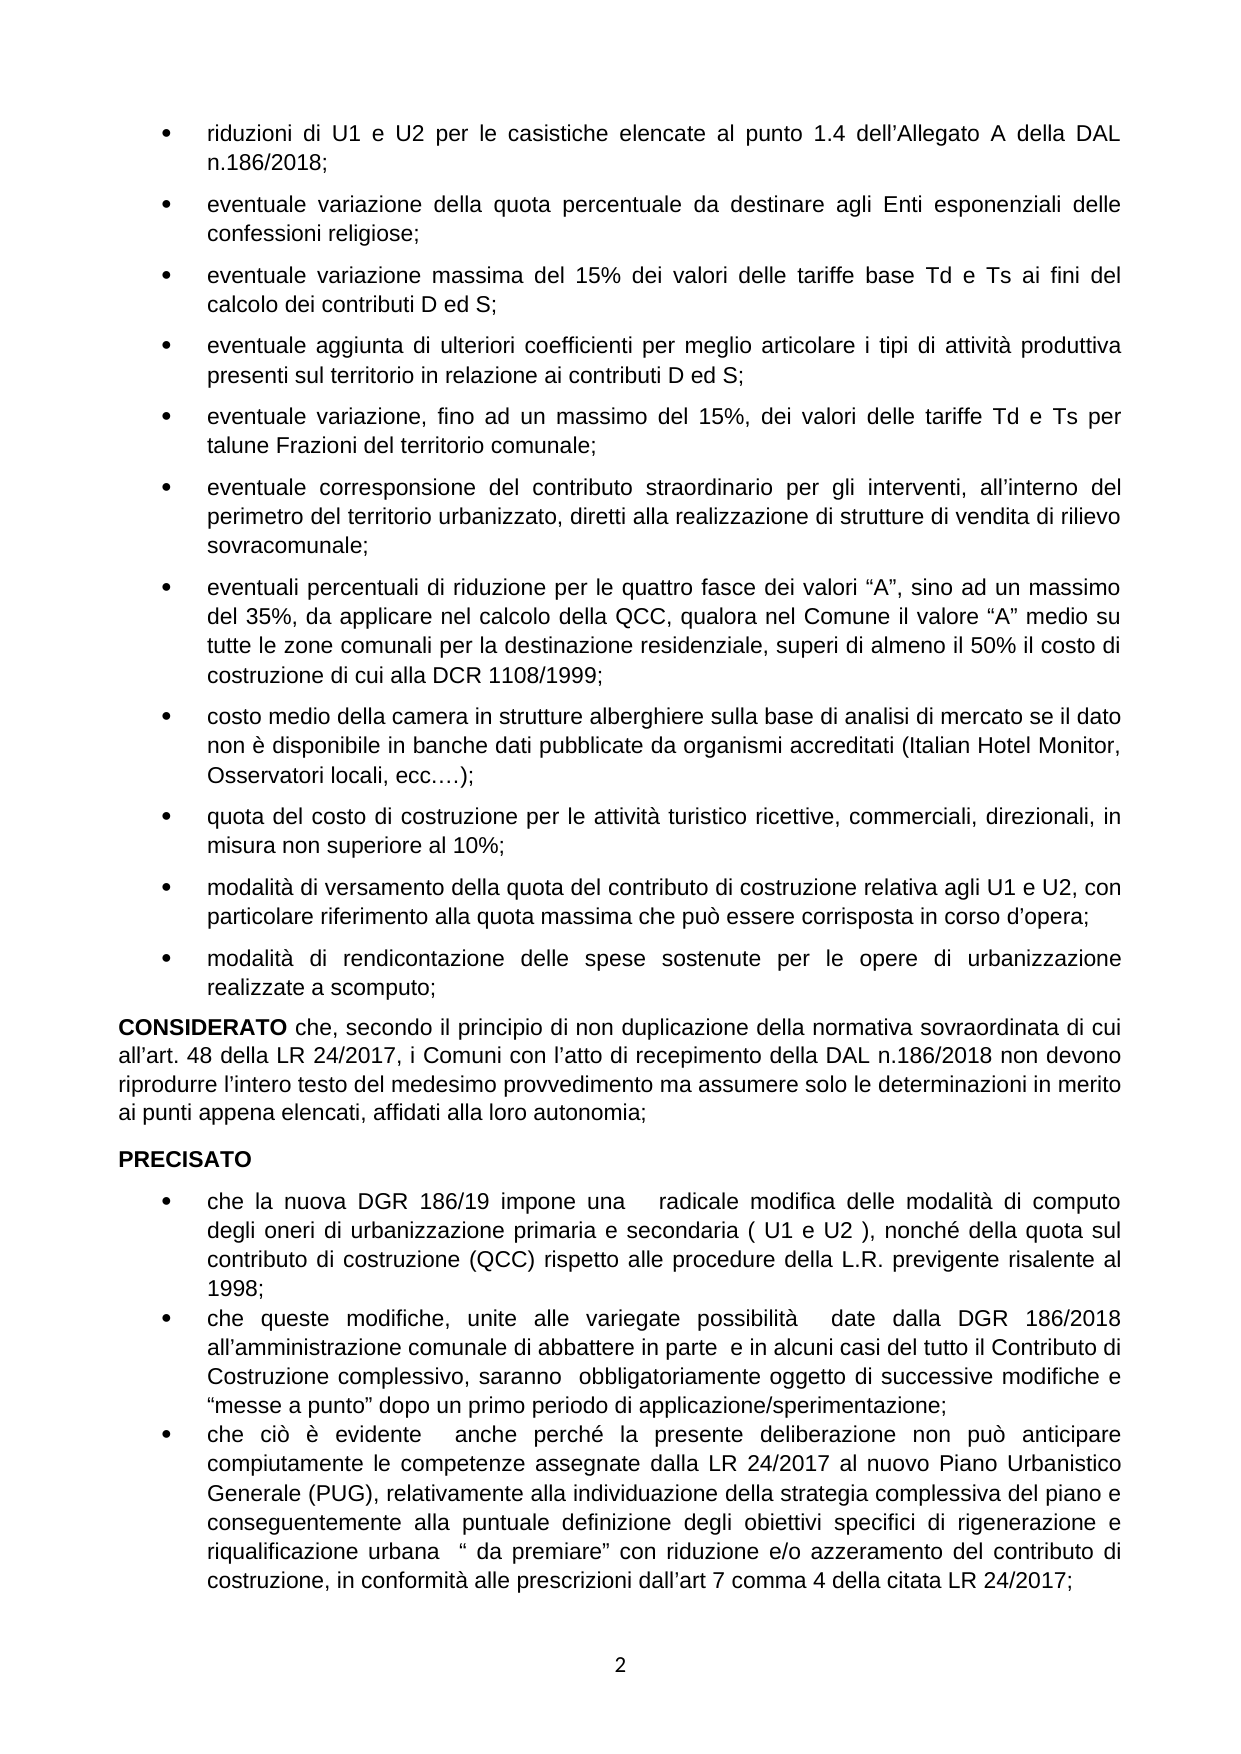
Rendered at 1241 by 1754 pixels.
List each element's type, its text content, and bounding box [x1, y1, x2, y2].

list eventuale variazione della quota percentuale da destinare agli Enti esponenziali delle confessioni religiose; [162, 189, 1122, 247]
list riduzioni di U1 e U2 per le casistiche elencate al punto 1.4 dell’Allegato A della DAL n.186/2018; [162, 118, 1122, 176]
list quota del costo di costruzione per le attività turistico ricettive, commerciali, direzionali, in misura non superiore al 10%; [162, 801, 1122, 860]
list eventuale corresponsione del contributo straordinario per gli interventi, all’interno del perimetro del territorio urbanizzato, diretti alla realizzazione di strutture di vendita di rilievo sovracomunale; [162, 472, 1122, 560]
list che la nuova DGR 186/19 impone una radicale modifica delle modalità di computo degli oneri di urbanizzazione primaria e secondaria ( U1 e U2 ), nonché della quota sul contributo di costruzione (QCC) rispetto alle procedure della L.R. previgente risalente al 1998; [162, 1186, 1122, 1303]
list che ciò è evidente anche perché la presente deliberazione non può anticipare compiutamente le competenze assegnate dalla LR 24/2017 al nuovo Piano Urbanistico Generale (PUG), relativamente alla individuazione della strategia complessiva del piano e conseguentemente alla puntuale definizione degli obiettivi specifici di rigenerazione e riqualificazione urbana “ da premiare” con riduzione e/o azzeramento del contributo di costruzione, in conformità alle prescrizioni dall’art 7 comma 4 della citata LR 24/2017; [162, 1419, 1122, 1594]
list che queste modifiche, unite alle variegate possibilità date dalla DGR 186/2018 all’amministrazione comunale di abbattere in parte e in alcuni casi del tutto il Contributo di Costruzione complessivo, saranno obbligatoriamente oggetto di successive modifiche e “messe a punto” dopo un primo periodo di applicazione/sperimentazione; [162, 1303, 1122, 1419]
list costo medio della camera in strutture alberghiere sulla base di analisi di mercato se il dato non è disponibile in banche dati pubblicate da organismi accreditati (Italian Hotel Monitor, Osservatori locali, ecc.…); [162, 701, 1122, 789]
list modalità di versamento della quota del contributo di costruzione relativa agli U1 e U2, con particolare riferimento alla quota massima che può essere corrisposta in corso d’opera; [162, 872, 1122, 931]
list eventuale variazione, fino ad un massimo del 15%, dei valori delle tariffe Td e Ts per talune Frazioni del territorio comunale; [162, 401, 1122, 460]
text CONSIDERATO che, secondo il principio di non duplicazione della normativa sovraordinata di cui all’art. 48 della LR 24/2017, i Comuni con l’atto di recepimento della DAL n.186/2018 non devono riprodurre l’intero testo del medesimo provvedimento ma assumere solo le determinazioni in merito ai punti appena elencati, affidati alla loro autonomia; [118, 1014, 1122, 1126]
list modalità di rendicontazione delle spese sostenute per le opere di urbanizzazione realizzate a scomputo; [162, 943, 1122, 1001]
text PRECISATO [118, 1144, 1122, 1173]
list eventuale variazione massima del 15% dei valori delle tariffe base Td e Ts ai fini del calcolo dei contributi D ed S; [162, 260, 1122, 318]
list eventuali percentuali di riduzione per le quattro fasce dei valori “A”, sino ad un massimo del 35%, da applicare nel calcolo della QCC, qualora nel Comune il valore “A” medio su tutte le zone comunali per la destinazione residenziale, superi di almeno il 50% il costo di costruzione di cui alla DCR 1108/1999; [162, 572, 1122, 689]
list eventuale aggiunta di ulteriori coefficienti per meglio articolare i tipi di attività produttiva presenti sul territorio in relazione ai contributi D ed S; [162, 331, 1122, 389]
